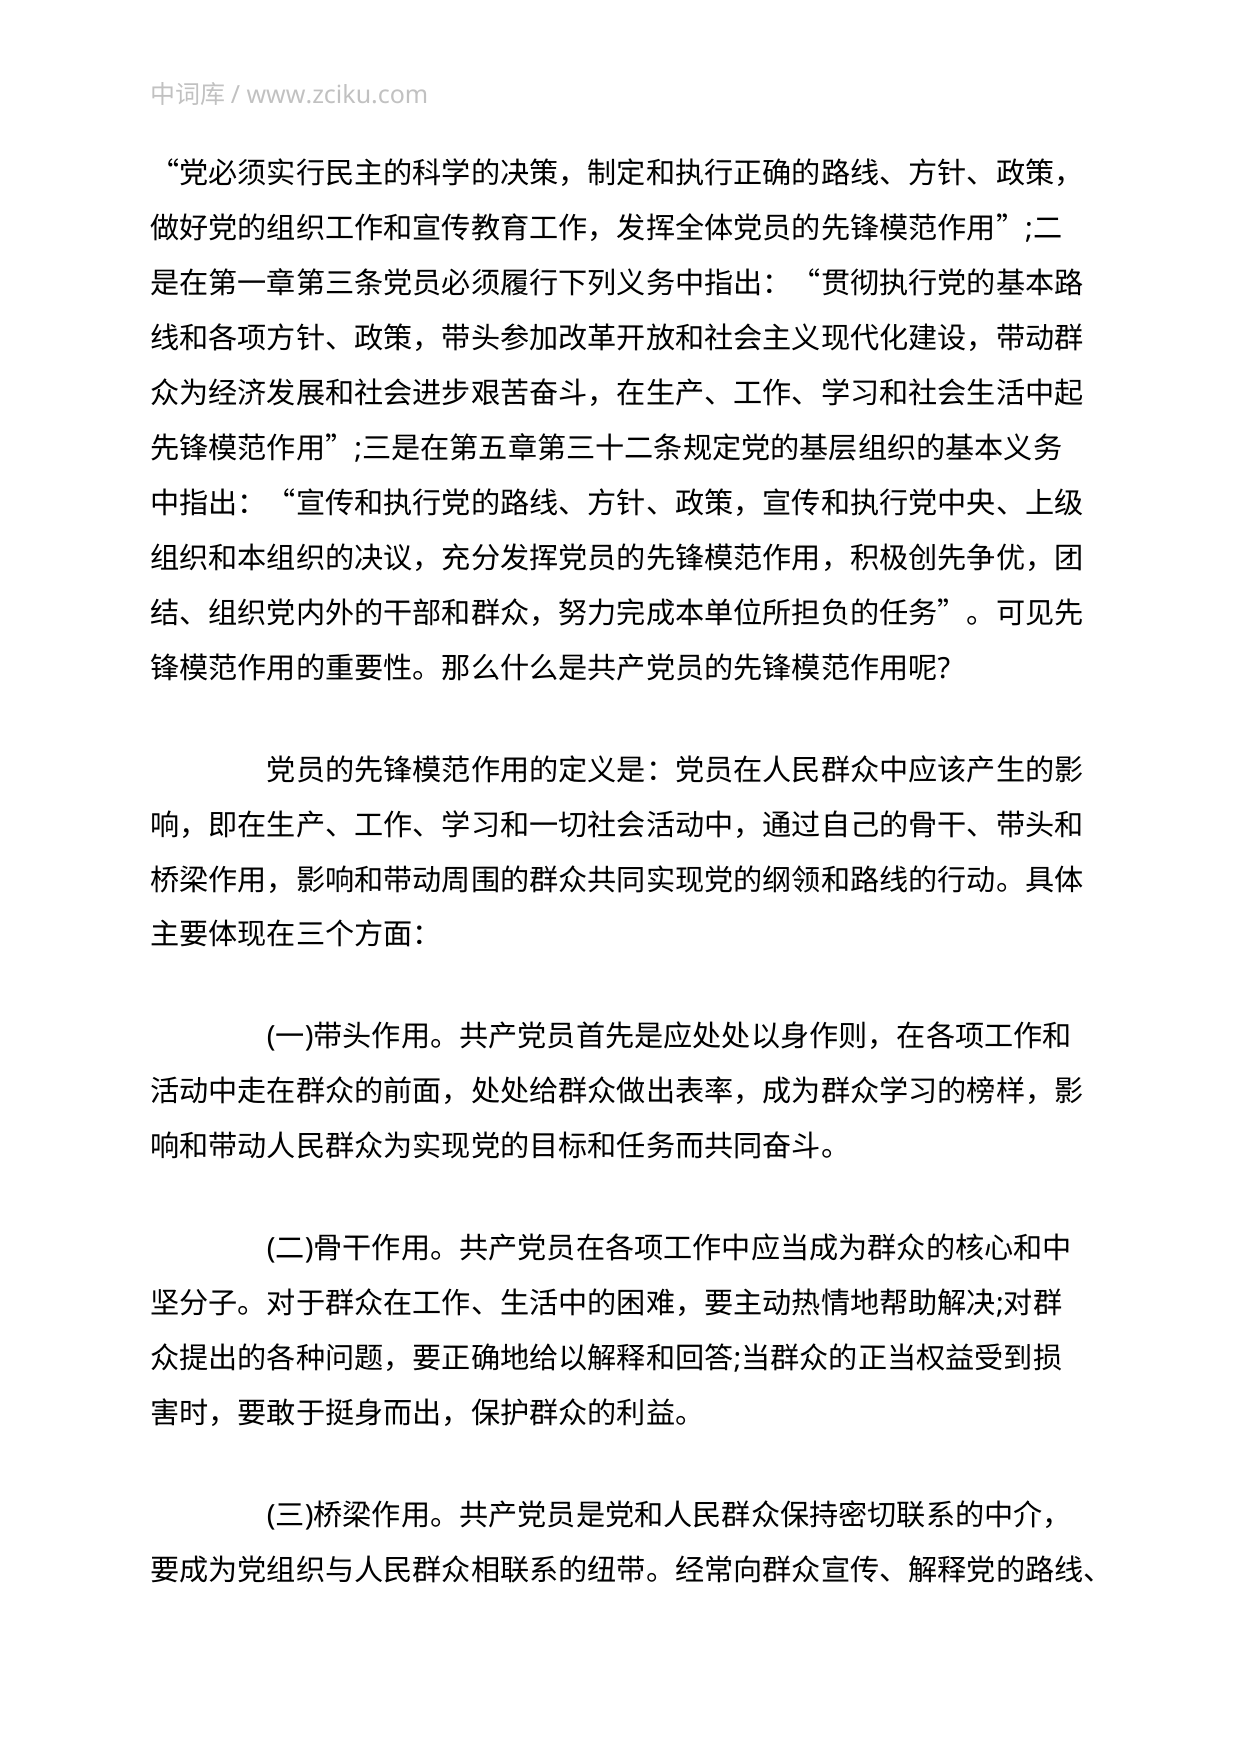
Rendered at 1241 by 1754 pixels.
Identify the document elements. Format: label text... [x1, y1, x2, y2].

text 党员的先锋模范作用的定义是：党员在人民群众中应该产生的影响，即在生产、工作、学习和一切社会活动中，通过自己的骨干、带头和桥梁作用，影响和带动周围的群众共同实现党的纲领和路线的行动。具体主要体现在三个方面： [150, 746, 1090, 953]
text (一)带头作用。共产党员首先是应处处以身作则，在各项工作和活动中走在群众的前面，处处给群众做出表率，成为群众学习的榜样，影响和带动人民群众为实现党的目标和任务而共同奋斗。 [150, 1013, 1090, 1165]
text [150, 150, 1090, 687]
text (二)骨干作用。共产党员在各项工作中应当成为群众的核心和中坚分子。对于群众在工作、生活中的困难，要主动热情地帮助解决;对群众提出的各种问题，要正确地给以解释和回答;当群众的正当权益受到损害时，要敢于挺身而出，保护群众的利益。 [150, 1224, 1090, 1432]
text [150, 1491, 1090, 1588]
